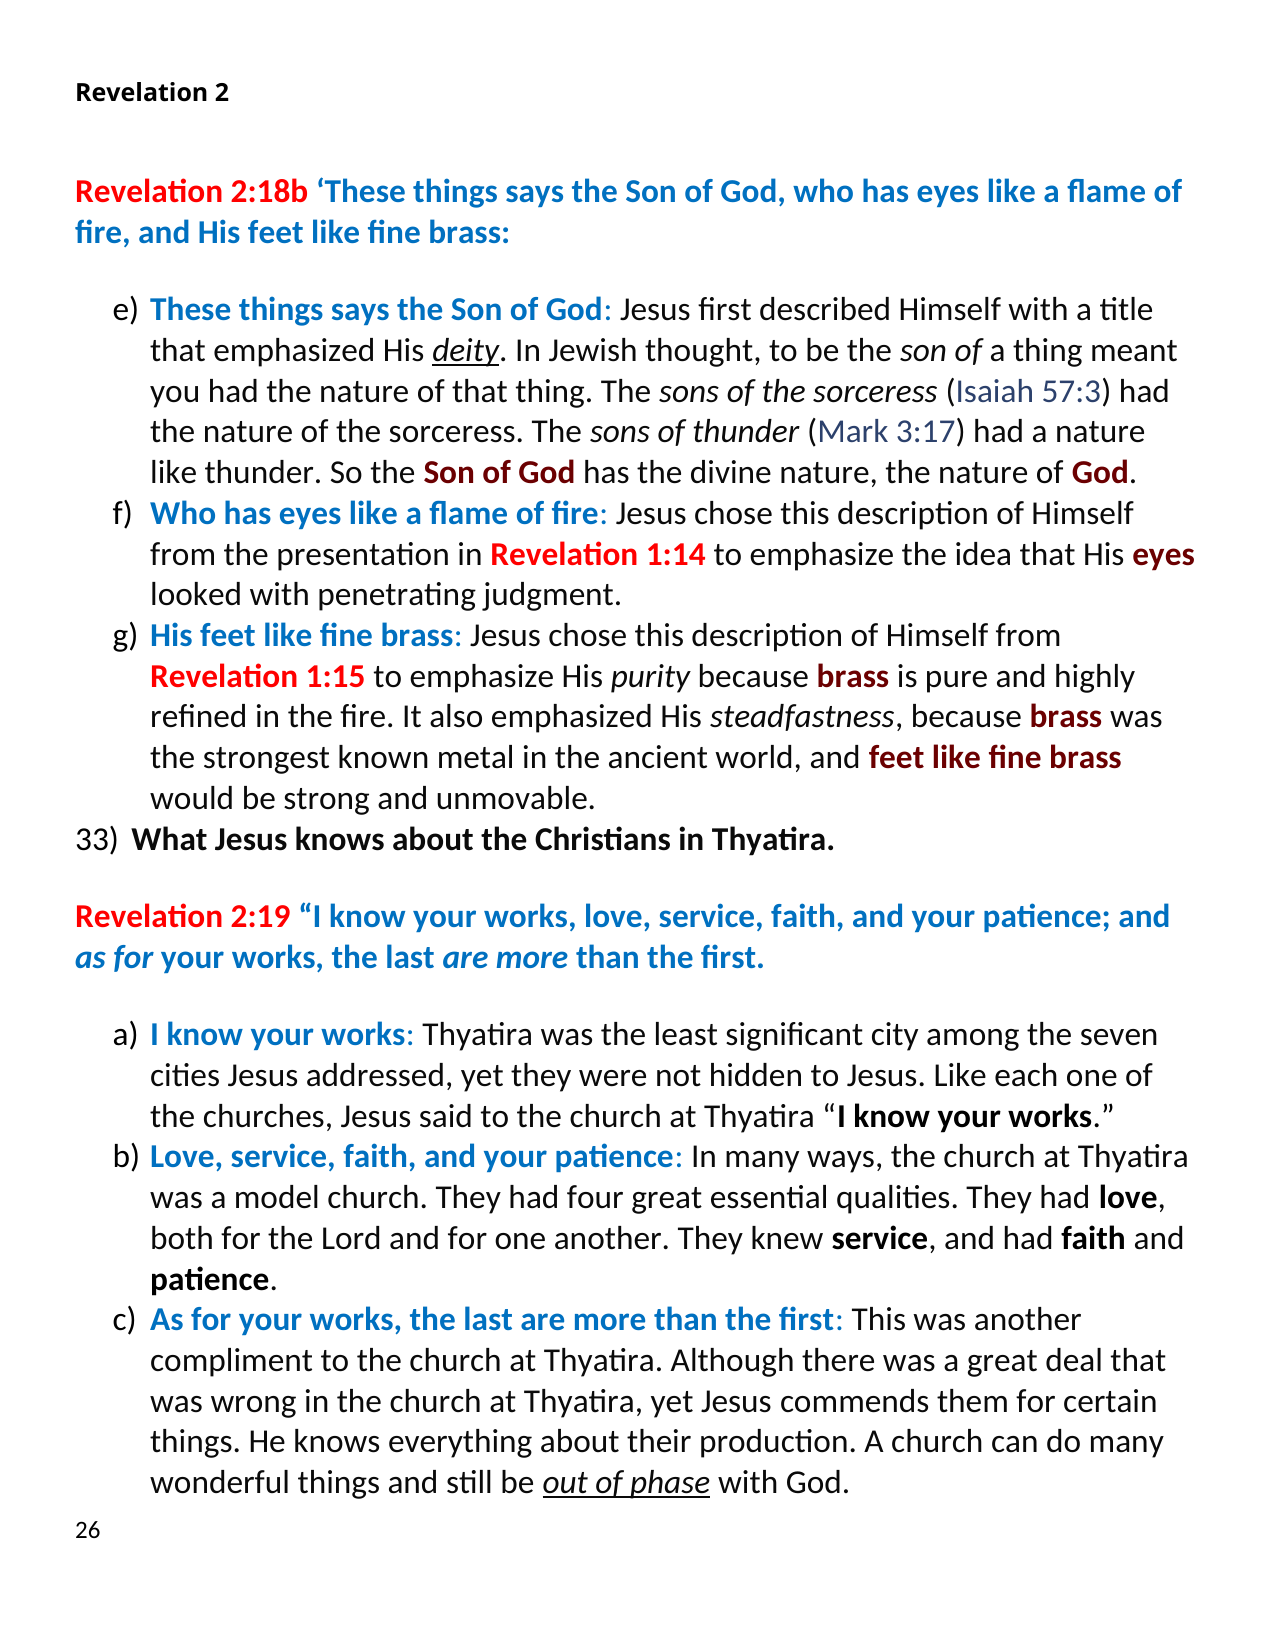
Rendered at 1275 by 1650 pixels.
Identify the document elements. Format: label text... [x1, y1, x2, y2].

text Revelation 2:18b ‘These things says the Son of God, who has eyes like a flame of fire, and His feet like fine brass: [75, 170, 1200, 252]
list Love, service, faith, and your patience: In many ways, the church at Thyatira was a model church. They had four great essential qualities. They had love, both for the Lord and for one another. They knew service, and had faith and patience. [112, 1135, 1200, 1298]
list I know your works: Thyatira was the least significant city among the seven cities Jesus addressed, yet they were not hidden to Jesus. Like each one of the churches, Jesus said to the church at Thyatira “I know your works.” [112, 1013, 1200, 1135]
list As for your works, the last are more than the first: This was another compliment to the church at Thyatira. Although there was a great deal that was wrong in the church at Thyatira, yet Jesus commends them for certain things. He knows everything about their production. A church can do many wonderful things and still be out of phase with God. [112, 1298, 1200, 1502]
list His feet like fine brass: Jesus chose this description of Himself from Revelation 1:15 to emphasize His purity because brass is pure and highly refined in the fire. It also emphasized His steadfastness, because brass was the strongest known metal in the ancient world, and feet like fine brass would be strong and unmovable. [112, 614, 1200, 818]
list What Jesus knows about the Christians in Thyatira. [75, 818, 1200, 858]
text Revelation 2:19 “I know your works, love, service, faith, and your patience; and as for your works, the last are more than the first. [75, 895, 1200, 977]
list These things says the Son of God: Jesus first described Himself with a title that emphasized His deity. In Jewish thought, to be the son of a thing meant you had the nature of that thing. The sons of the sorceress (Isaiah 57:3) had the nature of the sorceress. The sons of thunder (Mark 3:17) had a nature like thunder. So the Son of God has the divine nature, the nature of God. [112, 288, 1200, 492]
list Who has eyes like a flame of fire: Jesus chose this description of Himself from the presentation in Revelation 1:14 to emphasize the idea that His eyes looked with penetrating judgment. [112, 492, 1200, 614]
